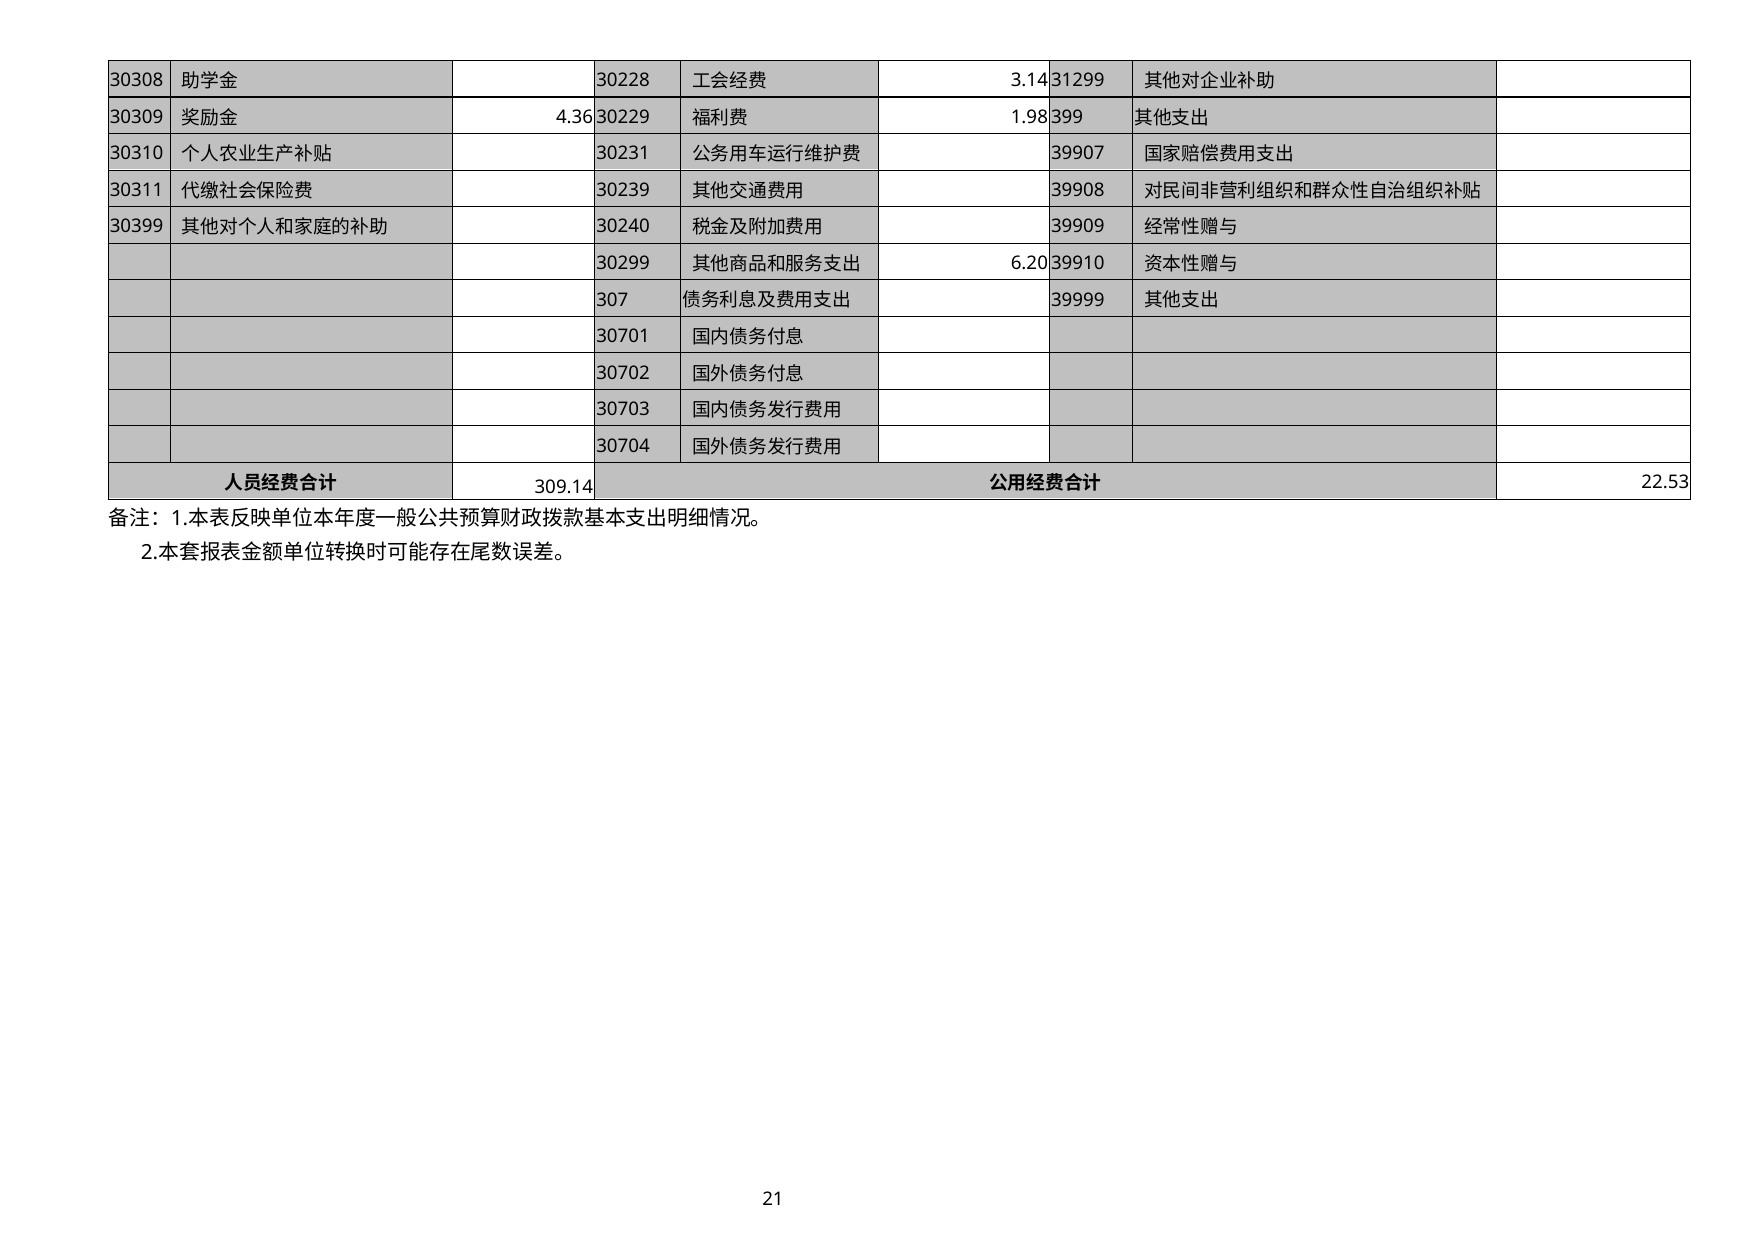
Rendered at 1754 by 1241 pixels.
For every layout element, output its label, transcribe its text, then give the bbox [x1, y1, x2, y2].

table_cell [879, 317, 1049, 352]
table_cell [879, 353, 1049, 389]
table_cell [171, 426, 452, 462]
table_cell 30704 [595, 426, 680, 462]
table_cell 30309 [109, 98, 170, 133]
table_cell 助学金 [171, 61, 452, 96]
table_cell [1497, 207, 1690, 243]
table_cell 对民间非营利组织和群众性自治组织补贴 [1133, 171, 1496, 206]
table_cell 30299 [595, 244, 680, 279]
table_cell 国外债务发行费用 [681, 426, 878, 462]
table_cell 工会经费 [681, 61, 878, 96]
table_cell [453, 244, 594, 279]
table_cell [453, 134, 594, 169]
table_cell [1133, 353, 1496, 389]
table_cell [1497, 280, 1690, 316]
table_cell [879, 171, 1049, 206]
table_cell 30311 [109, 171, 170, 206]
table_cell [453, 171, 594, 206]
table_cell [109, 353, 170, 389]
table_cell [109, 244, 170, 279]
table_cell 30308 [109, 61, 170, 96]
table_cell [1050, 353, 1132, 389]
table_cell [171, 390, 452, 425]
table_cell 39999 [1050, 280, 1132, 316]
table_cell 经常性赠与 [1133, 207, 1496, 243]
table_cell [1497, 353, 1690, 389]
table_cell 30702 [595, 353, 680, 389]
table_cell [109, 426, 170, 462]
table_cell [453, 390, 594, 425]
table_cell [1497, 134, 1690, 169]
table_cell [879, 207, 1049, 243]
table_cell 30228 [595, 61, 680, 96]
table_cell 39910 [1050, 244, 1132, 279]
table_cell [171, 244, 452, 279]
table_cell 39907 [1050, 134, 1132, 169]
table_cell 30231 [595, 134, 680, 169]
table_cell 其他支出 [1133, 280, 1496, 316]
table_cell 1.98 [879, 98, 1049, 133]
table_cell 30239 [595, 171, 680, 206]
table_cell [453, 280, 594, 316]
table_cell [879, 134, 1049, 169]
table_cell [109, 390, 170, 425]
table_cell [879, 390, 1049, 425]
table_cell [1050, 426, 1132, 462]
table_cell 国家赔偿费用支出 [1133, 134, 1496, 169]
table_cell 其他商品和服务支出 [681, 244, 878, 279]
table_cell [453, 426, 594, 462]
table_cell 30701 [595, 317, 680, 352]
table_cell 税金及附加费用 [681, 207, 878, 243]
table_cell 国外债务付息 [681, 353, 878, 389]
table_cell [1497, 390, 1690, 425]
table_cell [109, 317, 170, 352]
table_cell 22.53 [1497, 463, 1690, 498]
table_cell 个人农业生产补贴 [171, 134, 452, 169]
table_cell 30229 [595, 98, 680, 133]
table_cell [453, 207, 594, 243]
table_cell [1497, 171, 1690, 206]
table_cell 39908 [1050, 171, 1132, 206]
table_cell 其他对个人和家庭的补助 [171, 207, 452, 243]
table_cell 其他对企业补助 [1133, 61, 1496, 96]
table_cell 公务用车运行维护费 [681, 134, 878, 169]
table_cell [1497, 61, 1690, 96]
table_cell [109, 280, 170, 316]
table_cell 3.14 [879, 61, 1049, 96]
table_cell [1133, 390, 1496, 425]
table_cell 资本性赠与 [1133, 244, 1496, 279]
table_cell [1133, 426, 1496, 462]
table_cell 30310 [109, 134, 170, 169]
table_cell 代缴社会保险费 [171, 171, 452, 206]
table_cell 309.14 [453, 463, 594, 498]
table_cell [1497, 244, 1690, 279]
table_cell 其他交通费用 [681, 171, 878, 206]
table_cell 6.20 [879, 244, 1049, 279]
table_cell 399 [1050, 98, 1132, 133]
table_cell [1497, 317, 1690, 352]
table_cell 奖励金 [171, 98, 452, 133]
table_cell 公用经费合计 [595, 463, 1496, 498]
table_cell 30703 [595, 390, 680, 425]
table_cell 31299 [1050, 61, 1132, 96]
table_cell [453, 317, 594, 352]
table_cell 国内债务付息 [681, 317, 878, 352]
text 备注：1.本表反映单位本年度一般公共预算财政拨款基本支出明细情况。 2.本套报表金额单位转换时可能存在尾数误差。 [108, 499, 1707, 669]
table_cell [171, 280, 452, 316]
table_cell [171, 317, 452, 352]
table_cell [879, 280, 1049, 316]
table_cell [1497, 426, 1690, 462]
table_cell [171, 353, 452, 389]
table_cell [1050, 390, 1132, 425]
table_cell 39909 [1050, 207, 1132, 243]
table_cell [879, 426, 1049, 462]
table_cell 福利费 [681, 98, 878, 133]
table_cell [1050, 317, 1132, 352]
table_cell [453, 61, 594, 96]
table_cell 债务利息及费用支出 [681, 280, 878, 316]
table_cell 30399 [109, 207, 170, 243]
table_cell 国内债务发行费用 [681, 390, 878, 425]
table_cell 307 [595, 280, 680, 316]
table_cell [453, 353, 594, 389]
table_cell 其他支出 [1133, 98, 1496, 133]
table_cell 30240 [595, 207, 680, 243]
table_cell [1133, 317, 1496, 352]
table_cell 人员经费合计 [109, 463, 452, 498]
table_cell 4.36 [453, 98, 594, 133]
table_cell [1497, 98, 1690, 133]
